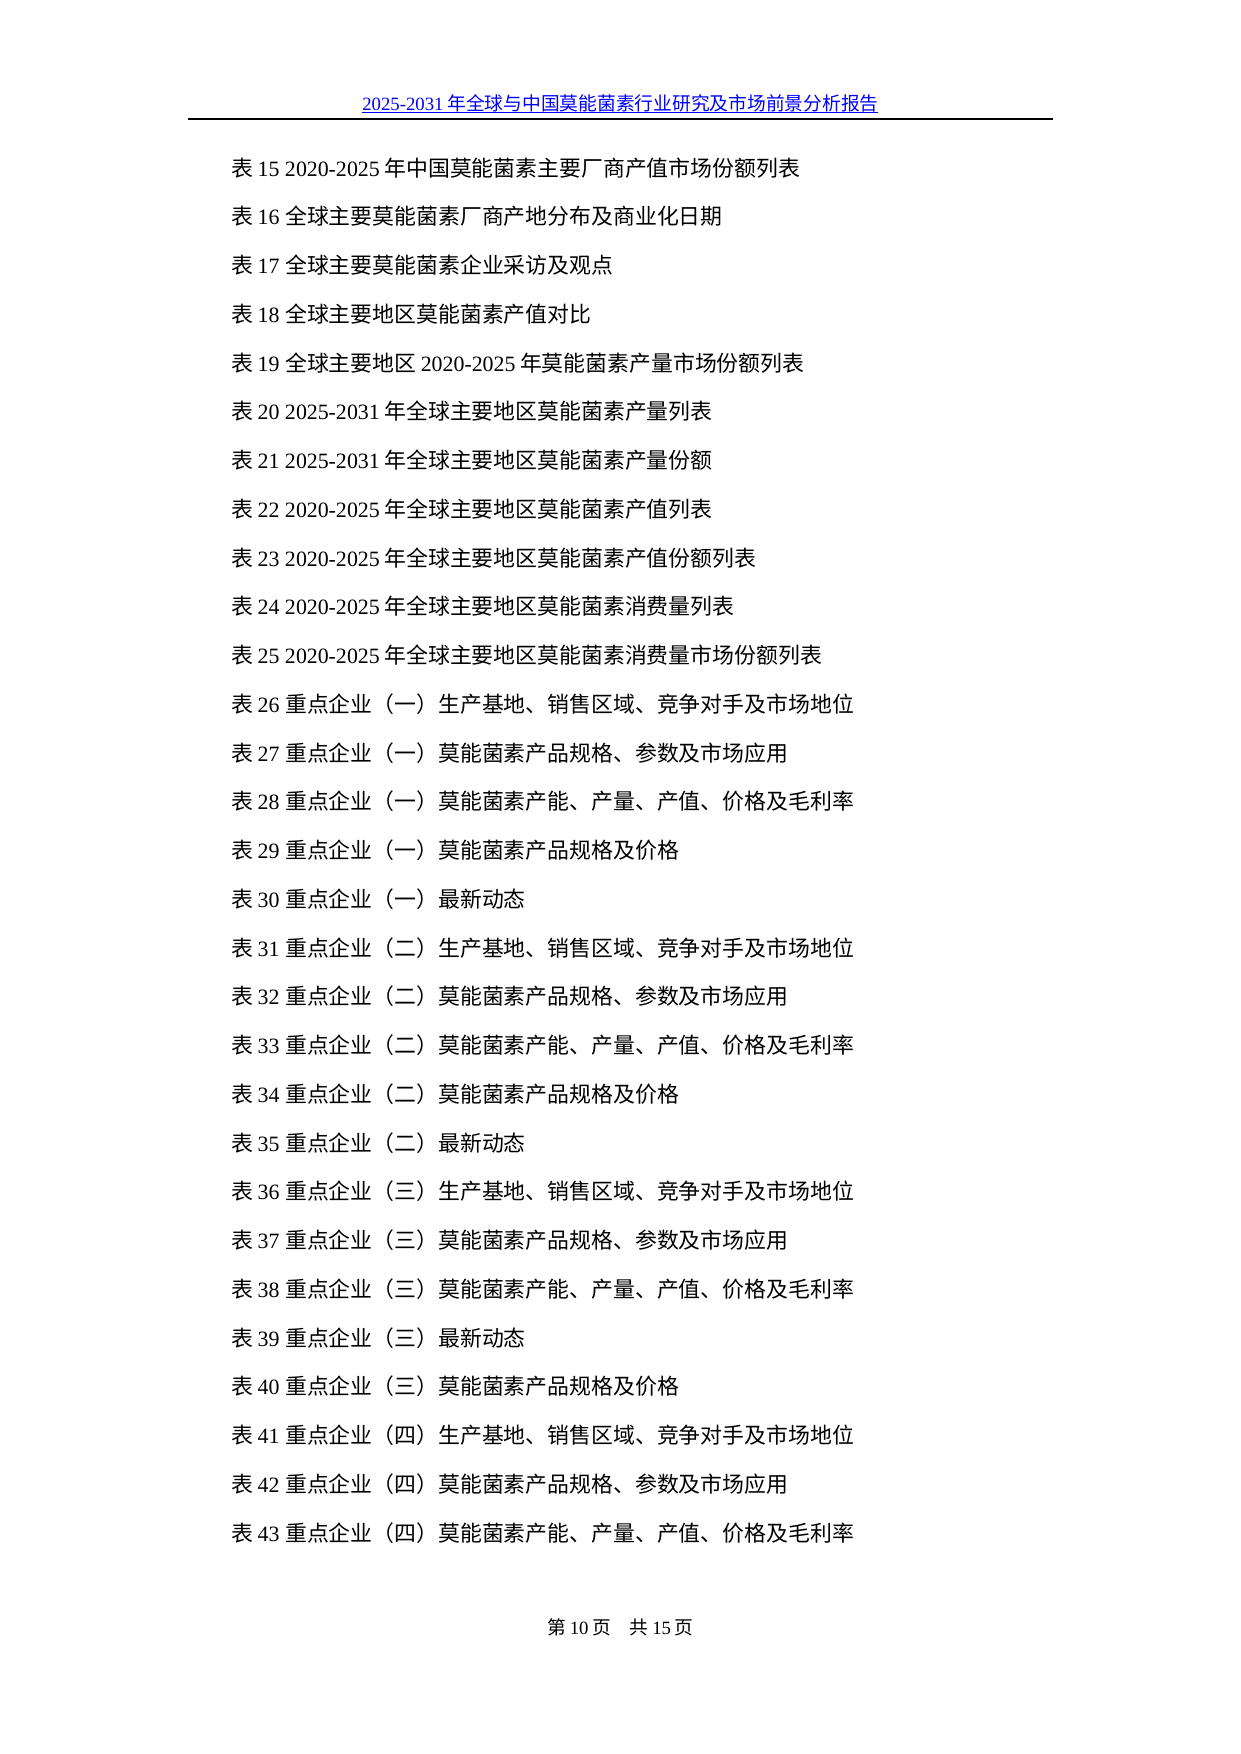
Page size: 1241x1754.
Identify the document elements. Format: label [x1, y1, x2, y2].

text [187, 150, 1053, 1548]
